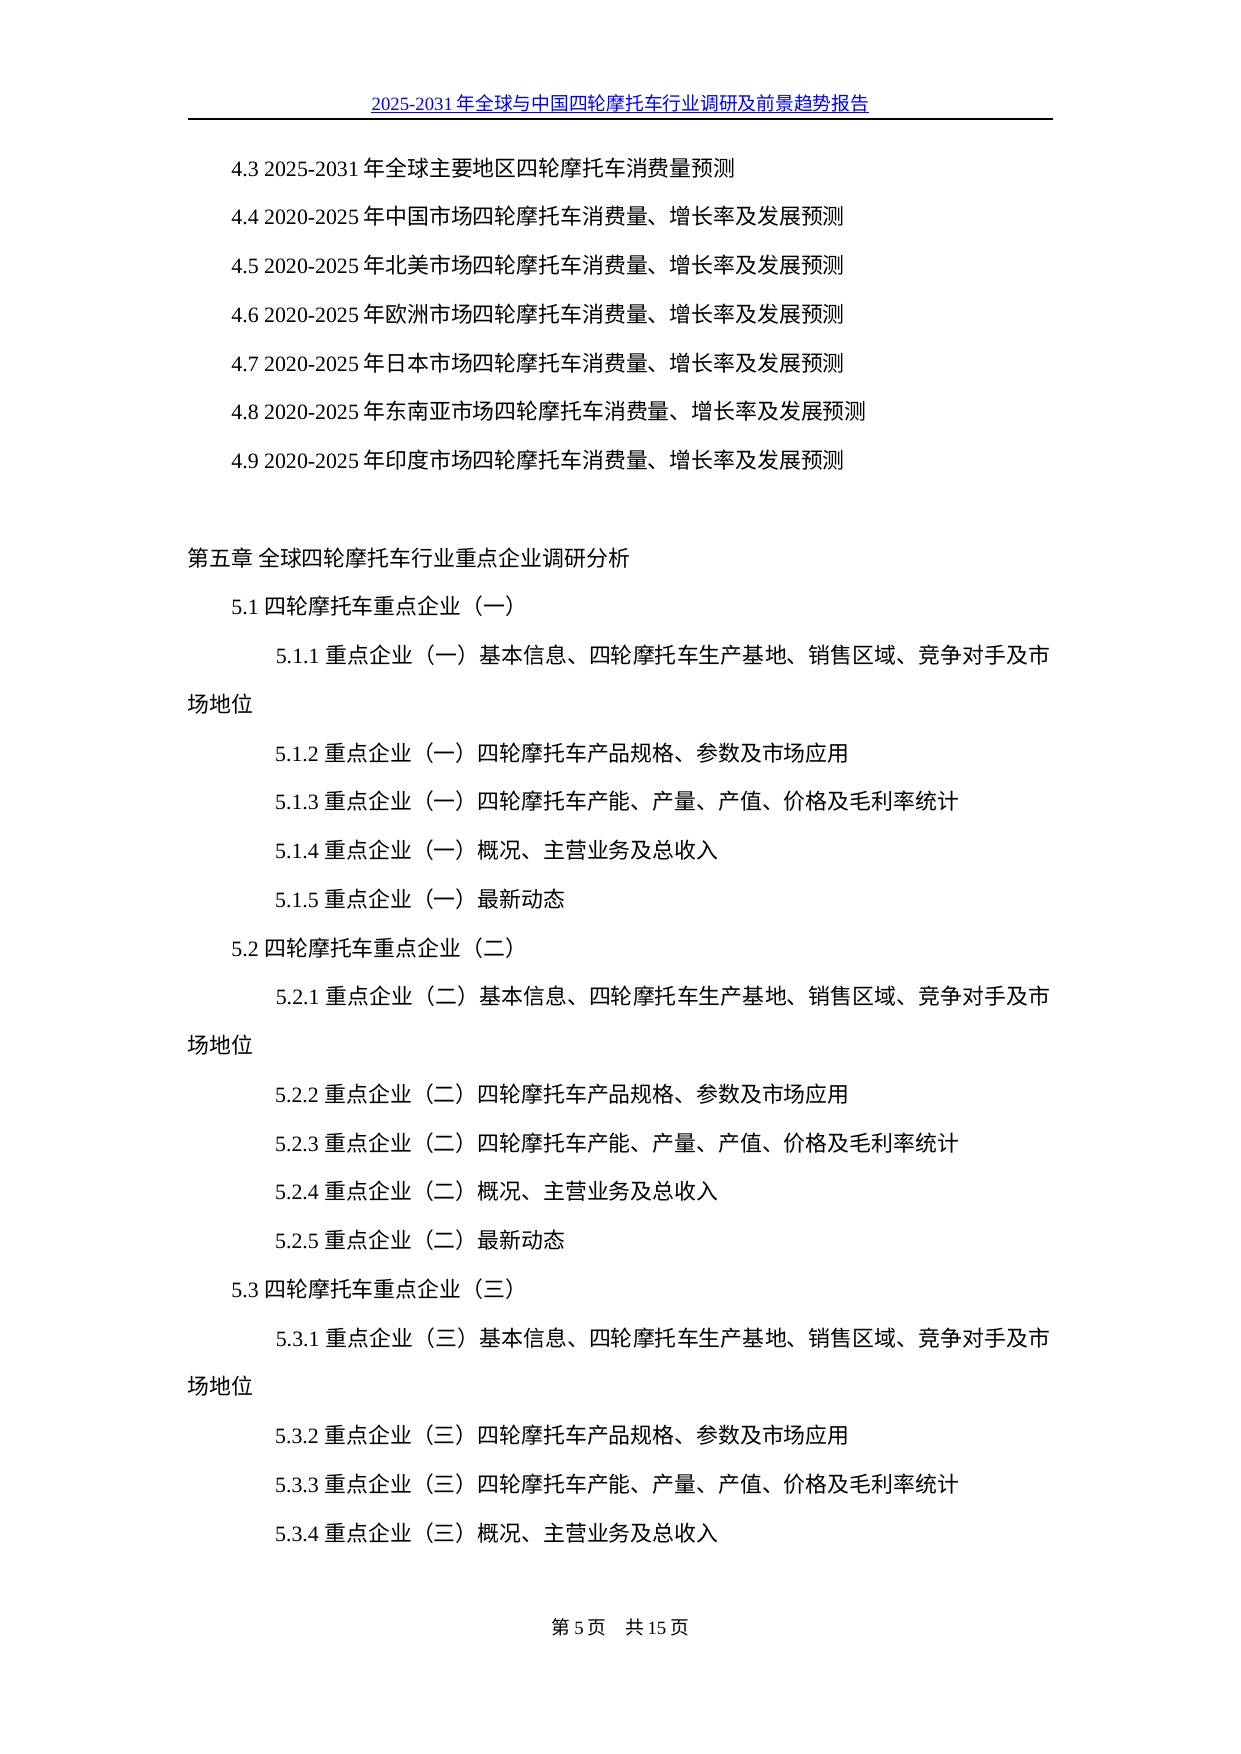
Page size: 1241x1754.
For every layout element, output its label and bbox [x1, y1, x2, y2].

text [187, 150, 1053, 1548]
